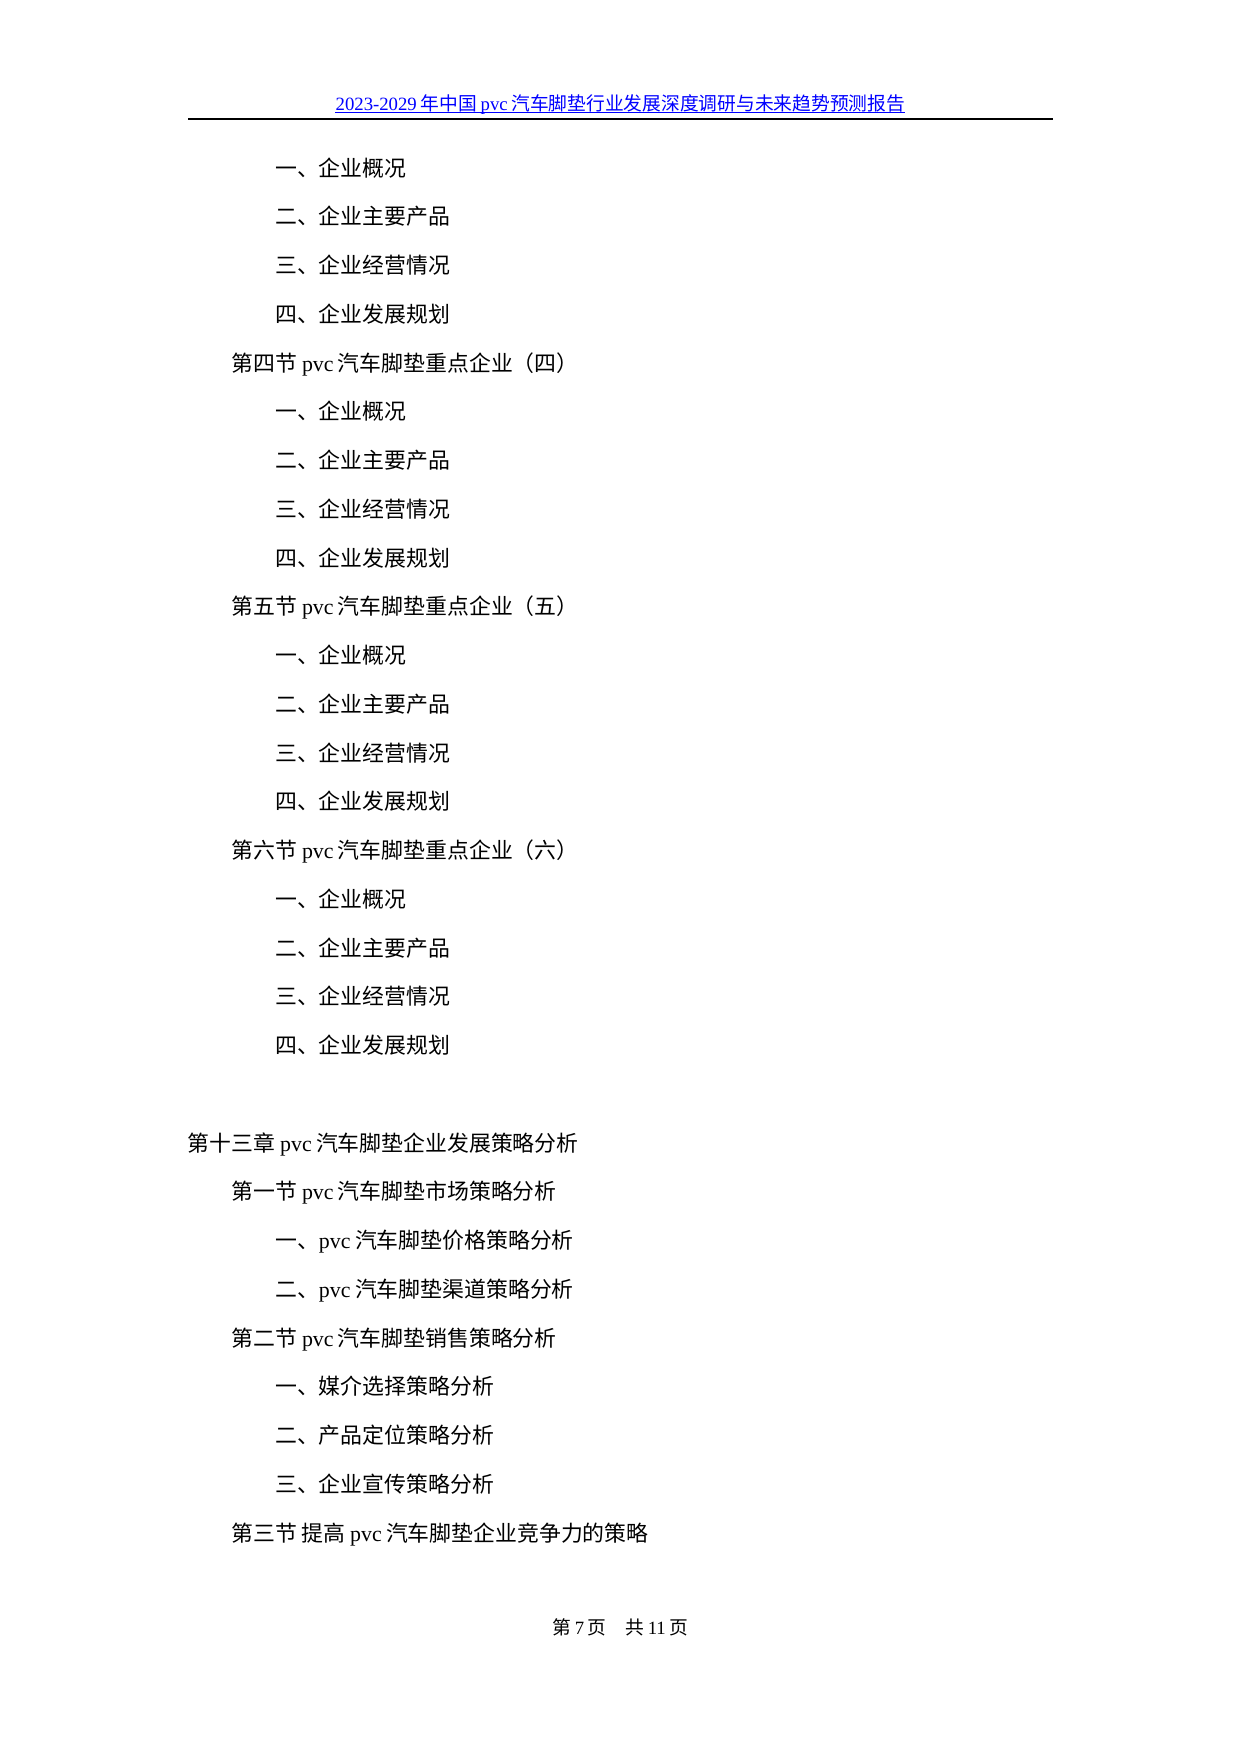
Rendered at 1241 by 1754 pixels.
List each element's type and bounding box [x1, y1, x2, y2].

text [187, 150, 1053, 1548]
